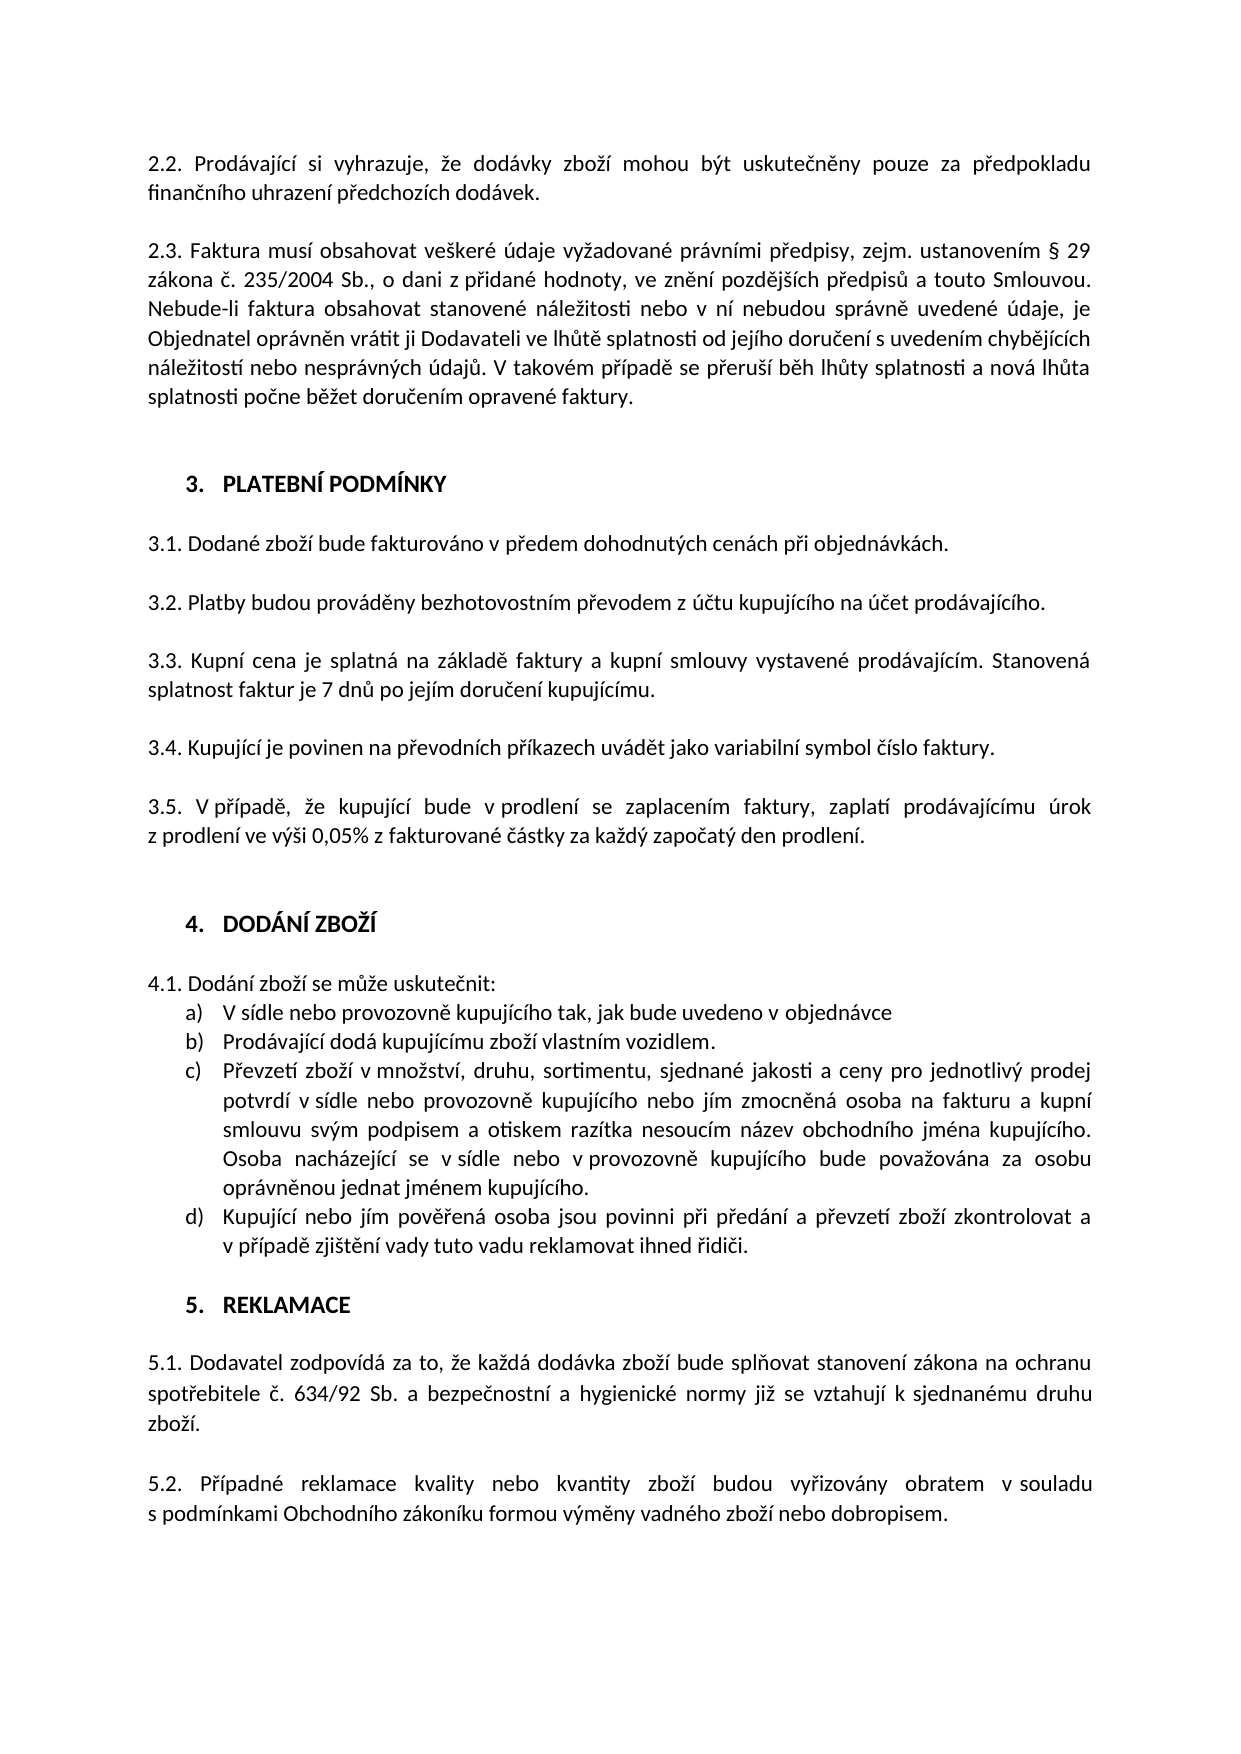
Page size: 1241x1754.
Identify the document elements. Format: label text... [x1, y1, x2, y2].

list REKLAMACE [185, 1289, 1093, 1319]
list V sídle nebo provozovně kupujícího tak, jak bude uvedeno v objednávce [185, 997, 1093, 1026]
text 3.5. V případě, že kupující bude v prodlení se zaplacením faktury, zaplatí prodávajícímu úrok z prodlení ve výši 0,05% z fakturované částky za každý započatý den prodlení. [148, 791, 1093, 849]
text 2.3. Faktura musí obsahovat veškeré údaje vyžadované právními předpisy, zejm. ustanovením § 29 zákona č. 235/2004 Sb., o dani z přidané hodnoty, ve znění pozdějších předpisů a touto Smlouvou. Nebude-li faktura obsahovat stanovené náležitosti nebo v ní nebudou správně uvedené údaje, je Objednatel oprávněn vrátit ji Dodavateli ve lhůtě splatnosti od jejího doručení s uvedením chybějících náležitostí nebo nesprávných údajů. V takovém případě se přeruší běh lhůty splatnosti a nová lhůta splatnosti počne běžet doručením opravené faktury. [148, 235, 1093, 410]
text 3.1. Dodané zboží bude fakturováno v předem dohodnutých cenách při objednávkách. [148, 528, 1093, 557]
text 2.2. Prodávající si vyhrazuje, že dodávky zboží mohou být uskutečněny pouze za předpokladu finančního uhrazení předchozích dodávek. [148, 148, 1093, 206]
list Prodávající dodá kupujícímu zboží vlastním vozidlem. [185, 1026, 1093, 1056]
text 5.1. Dodavatel zodpovídá za to, že každá dodávka zboží bude splňovat stanovení zákona na ochranu spotřebitele č. 634/92 Sb. a bezpečnostní a hygienické normy již se vztahují k sjednanému druhu zboží. [148, 1348, 1093, 1437]
list Kupující nebo jím pověřená osoba jsou povinni při předání a převzetí zboží zkontrolovat a v případě zjištění vady tuto vadu reklamovat ihned řidiči. [185, 1201, 1093, 1260]
text 5.2. Případné reklamace kvality nebo kvantity zboží budou vyřizovány obratem v souladu s podmínkami Obchodního zákoníku formou výměny vadného zboží nebo dobropisem. [148, 1469, 1093, 1528]
text 3.4. Kupující je povinen na převodních příkazech uvádět jako variabilní symbol číslo faktury. [148, 732, 1093, 761]
text 3.2. Platby budou prováděny bezhotovostním převodem z účtu kupujícího na účet prodávajícího. [148, 586, 1093, 616]
text 3.3. Kupní cena je splatná na základě faktury a kupní smlouvy vystavené prodávajícím. Stanovená splatnost faktur je 7 dnů po jejím doručení kupujícímu. [148, 645, 1093, 703]
list Převzetí zboží v množství, druhu, sortimentu, sjednané jakosti a ceny pro jednotlivý prodej potvrdí v sídle nebo provozovně kupujícího nebo jím zmocněná osoba na fakturu a kupní smlouvu svým podpisem a otiskem razítka nesoucím název obchodního jména kupujícího. Osoba nacházející se v sídle nebo v provozovně kupujícího bude považována za osobu oprávněnou jednat jménem kupujícího. [185, 1056, 1093, 1201]
list DODÁNÍ ZBOŽÍ [185, 908, 1093, 939]
text 4.1. Dodání zboží se může uskutečnit: [148, 968, 1093, 997]
list PLATEBNÍ PODMÍNKY [185, 468, 1093, 499]
